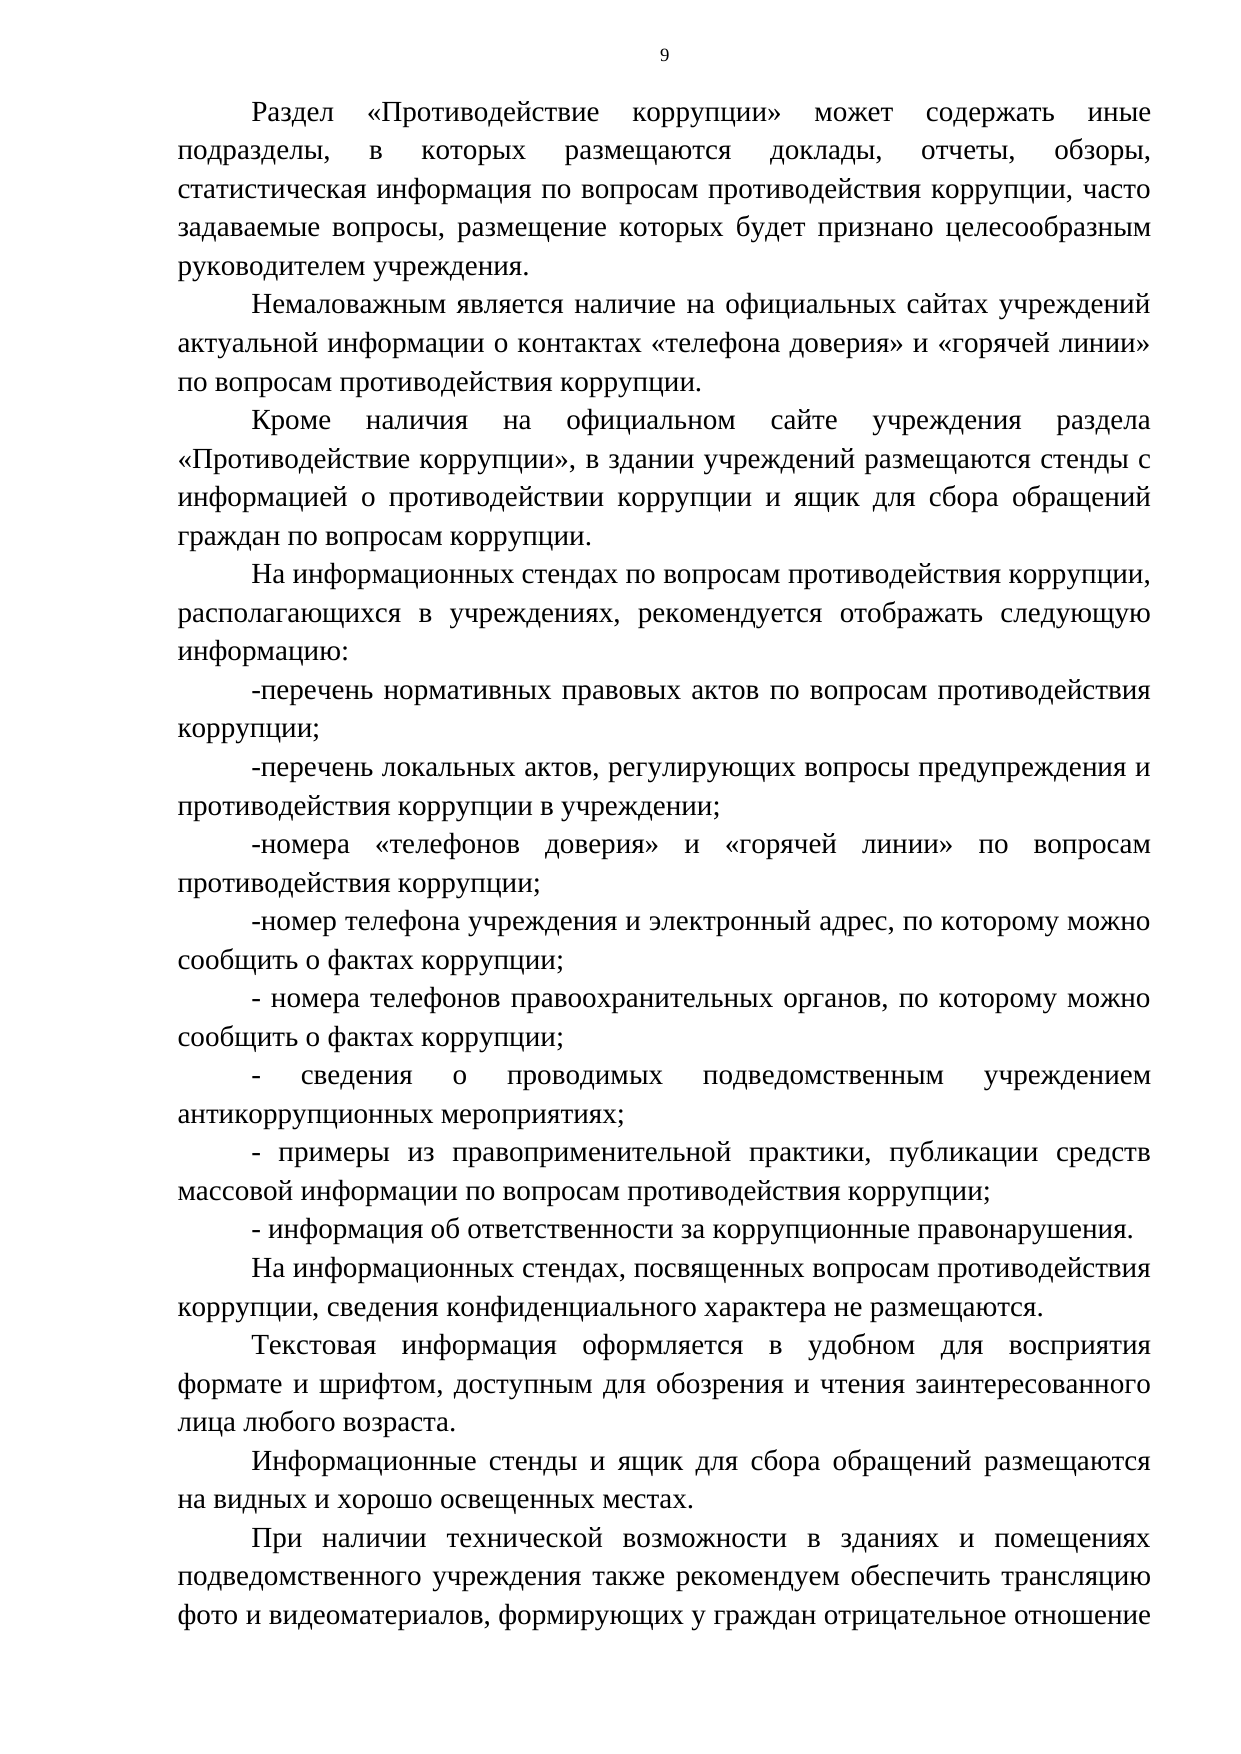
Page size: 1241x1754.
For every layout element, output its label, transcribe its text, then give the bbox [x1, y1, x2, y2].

text На информационных стендах, посвященных вопросам противодействия коррупции, сведения конфиденциального характера не размещаются. [177, 1250, 1152, 1322]
text - примеры из правоприменительной практики, публикации средств массовой информации по вопросам противодействия коррупции; [177, 1134, 1152, 1207]
text Информационные стенды и ящик для сбора обращений размещаются на видных и хорошо освещенных местах. [177, 1443, 1152, 1515]
text - сведения о проводимых подведомственным учреждением антикоррупционных мероприятиях; [177, 1057, 1152, 1129]
text - информация об ответственности за коррупционные правонарушения. [177, 1212, 1152, 1245]
text На информационных стендах по вопросам противодействия коррупции, располагающихся в учреждениях, рекомендуется отображать следующую информацию: [177, 556, 1152, 667]
text Немаловажным является наличие на официальных сайтах учреждений актуальной информации о контактах «телефона доверия» и «горячей линии» по вопросам противодействия коррупции. [177, 287, 1152, 397]
text Раздел «Противодействие коррупции» может содержать иные подразделы, в которых размещаются доклады, отчеты, обзоры, статистическая информация по вопросам противодействия коррупции, часто задаваемые вопросы, размещение которых будет признано целесообразным руководителем учреждения. [177, 94, 1152, 282]
text -перечень локальных актов, регулирующих вопросы предупреждения и противодействия коррупции в учреждении; [177, 749, 1152, 821]
text Кроме наличия на официальном сайте учреждения раздела «Противодействие коррупции», в здании учреждений размещаются стенды с информацией о противодействии коррупции и ящик для сбора обращений граждан по вопросам коррупции. [177, 402, 1152, 551]
text -перечень нормативных правовых актов по вопросам противодействия коррупции; [177, 672, 1152, 744]
text - номера телефонов правоохранительных органов, по которому можно сообщить о фактах коррупции; [177, 980, 1152, 1052]
text Текстовая информация оформляется в удобном для восприятия формате и шрифтом, доступным для обозрения и чтения заинтересованного лица любого возраста. [177, 1327, 1152, 1438]
text -номера «телефонов доверия» и «горячей линии» по вопросам противодействия коррупции; [177, 826, 1152, 898]
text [177, 1520, 1152, 1631]
text -номер телефона учреждения и электронный адрес, по которому можно сообщить о фактах коррупции; [177, 903, 1152, 975]
